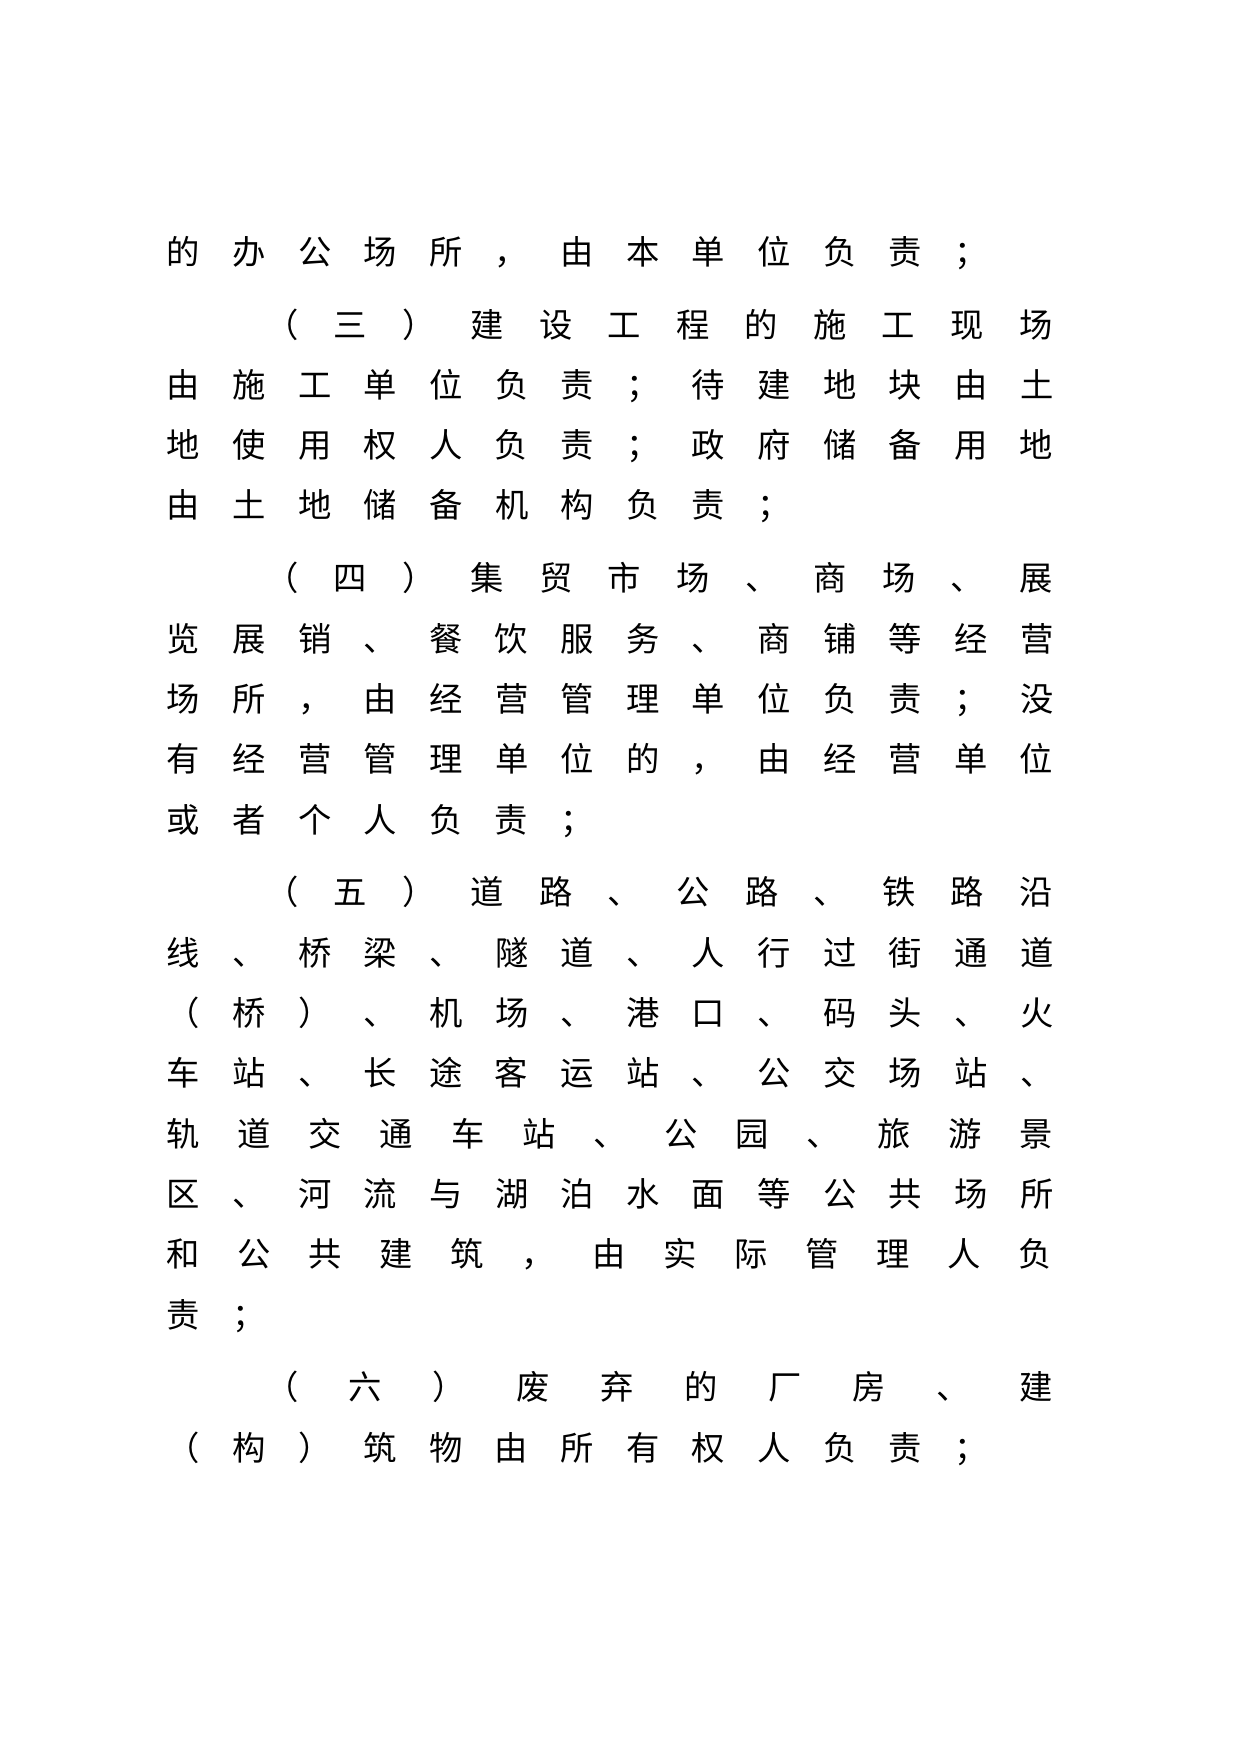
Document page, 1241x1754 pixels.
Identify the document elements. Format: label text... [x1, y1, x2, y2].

text （六）废弃的厂房、建（构）筑物由所有权人负责； [167, 1355, 1085, 1476]
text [167, 219, 1085, 280]
text （四）集贸市场、商场、展览展销、餐饮服务、商铺等经营场所，由经营管理单位负责；没有经营管理单位的，由经营单位或者个人负责； [167, 546, 1085, 848]
text （三）建设工程的施工现场由施工单位负责；待建地块由土地使用权人负责；政府储备用地由土地储备机构负责； [167, 292, 1085, 533]
text （五）道路、公路、铁路沿线、桥梁、隧道、人行过街通道（桥）、机场、港口、码头、火车站、长途客运站、公交场站、轨道交通车站、公园、旅游景区、河流与湖泊水面等公共场所和公共建筑，由实际管理人负责； [167, 860, 1085, 1343]
